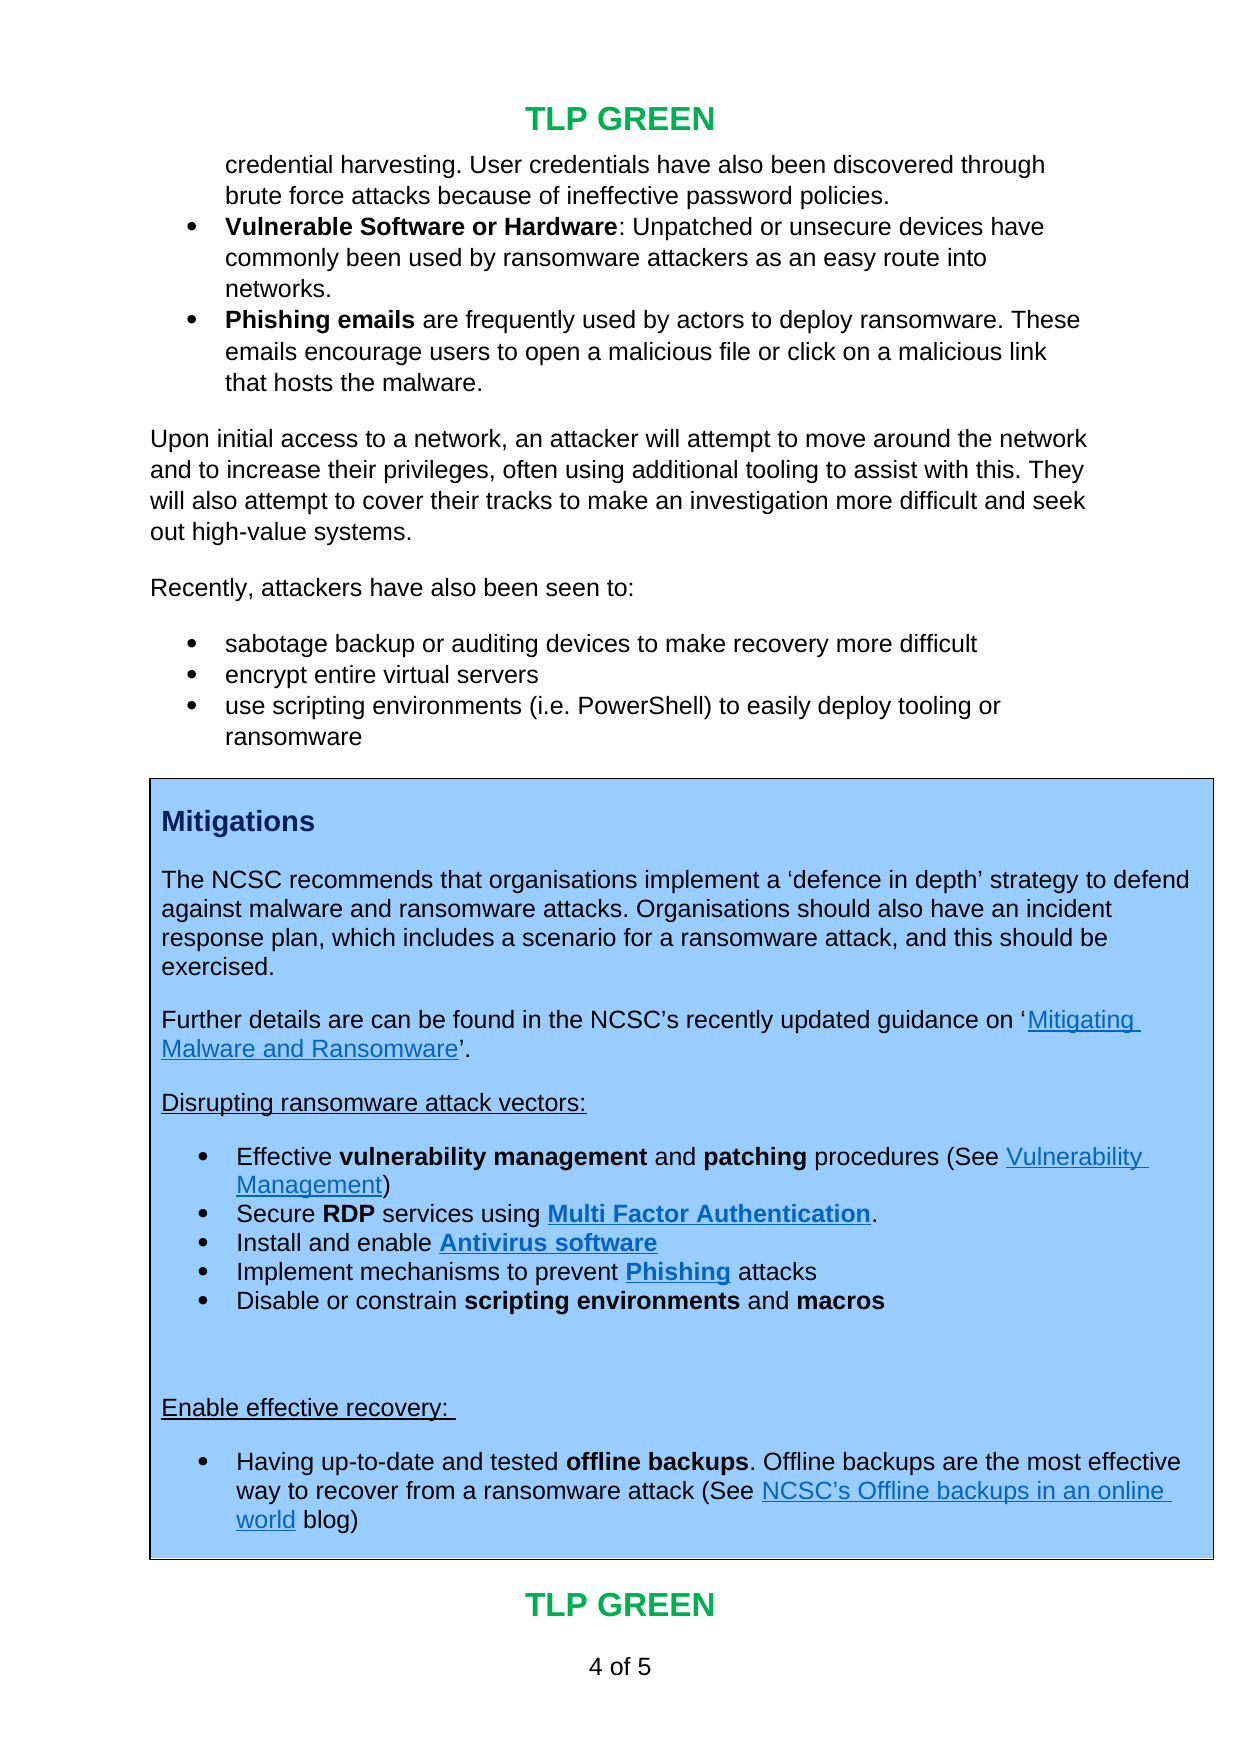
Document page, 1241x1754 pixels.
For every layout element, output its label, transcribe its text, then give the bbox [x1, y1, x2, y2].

list use scripting environments (i.e. PowerShell) to easily deploy tooling or ransomware [187, 691, 1090, 751]
text Recently, attackers have also been seen to: [150, 573, 1090, 601]
list sabotage backup or auditing devices to make recovery more difficult [187, 629, 1090, 658]
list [187, 150, 1090, 210]
text Upon initial access to a network, an attacker will attempt to move around the network and to increase their privileges, often using additional tooling to assist with this. They will also attempt to cover their tracks to make an investigation more difficult and seek out high-value systems. [150, 423, 1090, 545]
list Vulnerable Software or Hardware: Unpatched or unsecure devices have commonly been used by ransomware attackers as an easy route into networks. [187, 212, 1090, 303]
list Phishing emails are frequently used by actors to deploy ransomware. These emails encourage users to open a malicious file or click on a malicious link that hosts the malware. [187, 305, 1090, 396]
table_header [151, 779, 1213, 1558]
list encrypt entire virtual servers [187, 660, 1090, 689]
